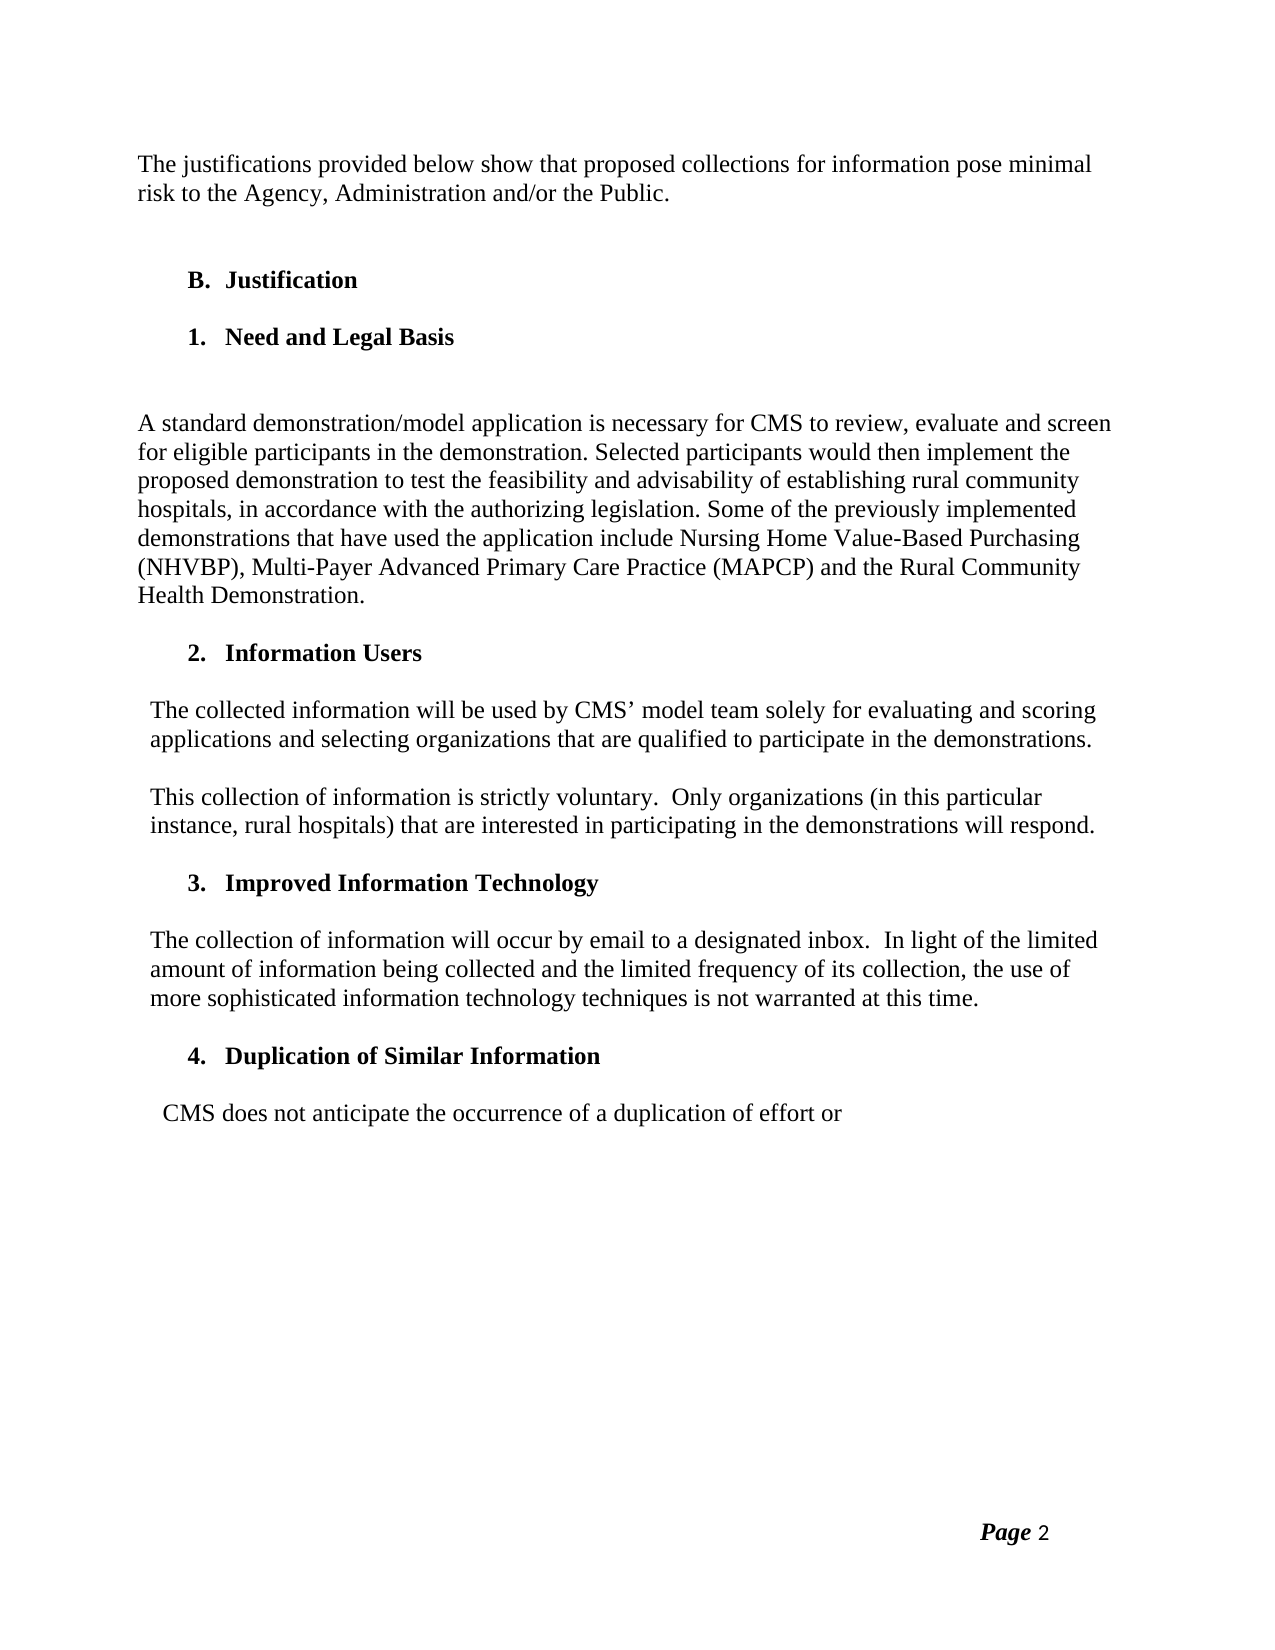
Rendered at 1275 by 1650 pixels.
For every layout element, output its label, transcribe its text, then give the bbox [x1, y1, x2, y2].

text A standard demonstration/model application is necessary for CMS to review, evaluate and screen for eligible participants in the demonstration. Selected participants would then implement the proposed demonstration to test the feasibility and advisability of establishing rural community hospitals, in accordance with the authorizing legislation. Some of the previously implemented demonstrations that have used the application include Nursing Home Value-Based Purchasing (NHVBP), Multi-Payer Advanced Primary Care Practice (MAPCP) and the Rural Community Health Demonstration. [137, 408, 1113, 609]
text The justifications provided below show that proposed collections for information pose minimal risk to the Agency, Administration and/or the Public. [137, 149, 1110, 207]
text This collection of information is strictly voluntary. Only organizations (in this particular instance, rural hospitals) that are interested in participating in the demonstrations will respond. [150, 782, 1103, 839]
text The collected information will be used by CMS’ model team solely for evaluating and scoring applications and selecting organizations that are qualified to participate in the demonstrations. [150, 695, 1102, 753]
text CMS does not anticipate the occurrence of a duplication of effort or [150, 1098, 1133, 1127]
text B. Justification [187, 265, 1133, 293]
text 3. Improved Information Technology [187, 868, 1133, 897]
text 2. Information Users [187, 638, 1133, 667]
text 4. Duplication of Similar Information [187, 1041, 1133, 1070]
text 1. Need and Legal Basis [187, 322, 1133, 351]
text The collection of information will occur by email to a designated inbox. In light of the limited amount of information being collected and the limited frequency of its collection, the use of more sophisticated information technology techniques is not warranted at this time. [150, 925, 1126, 1012]
